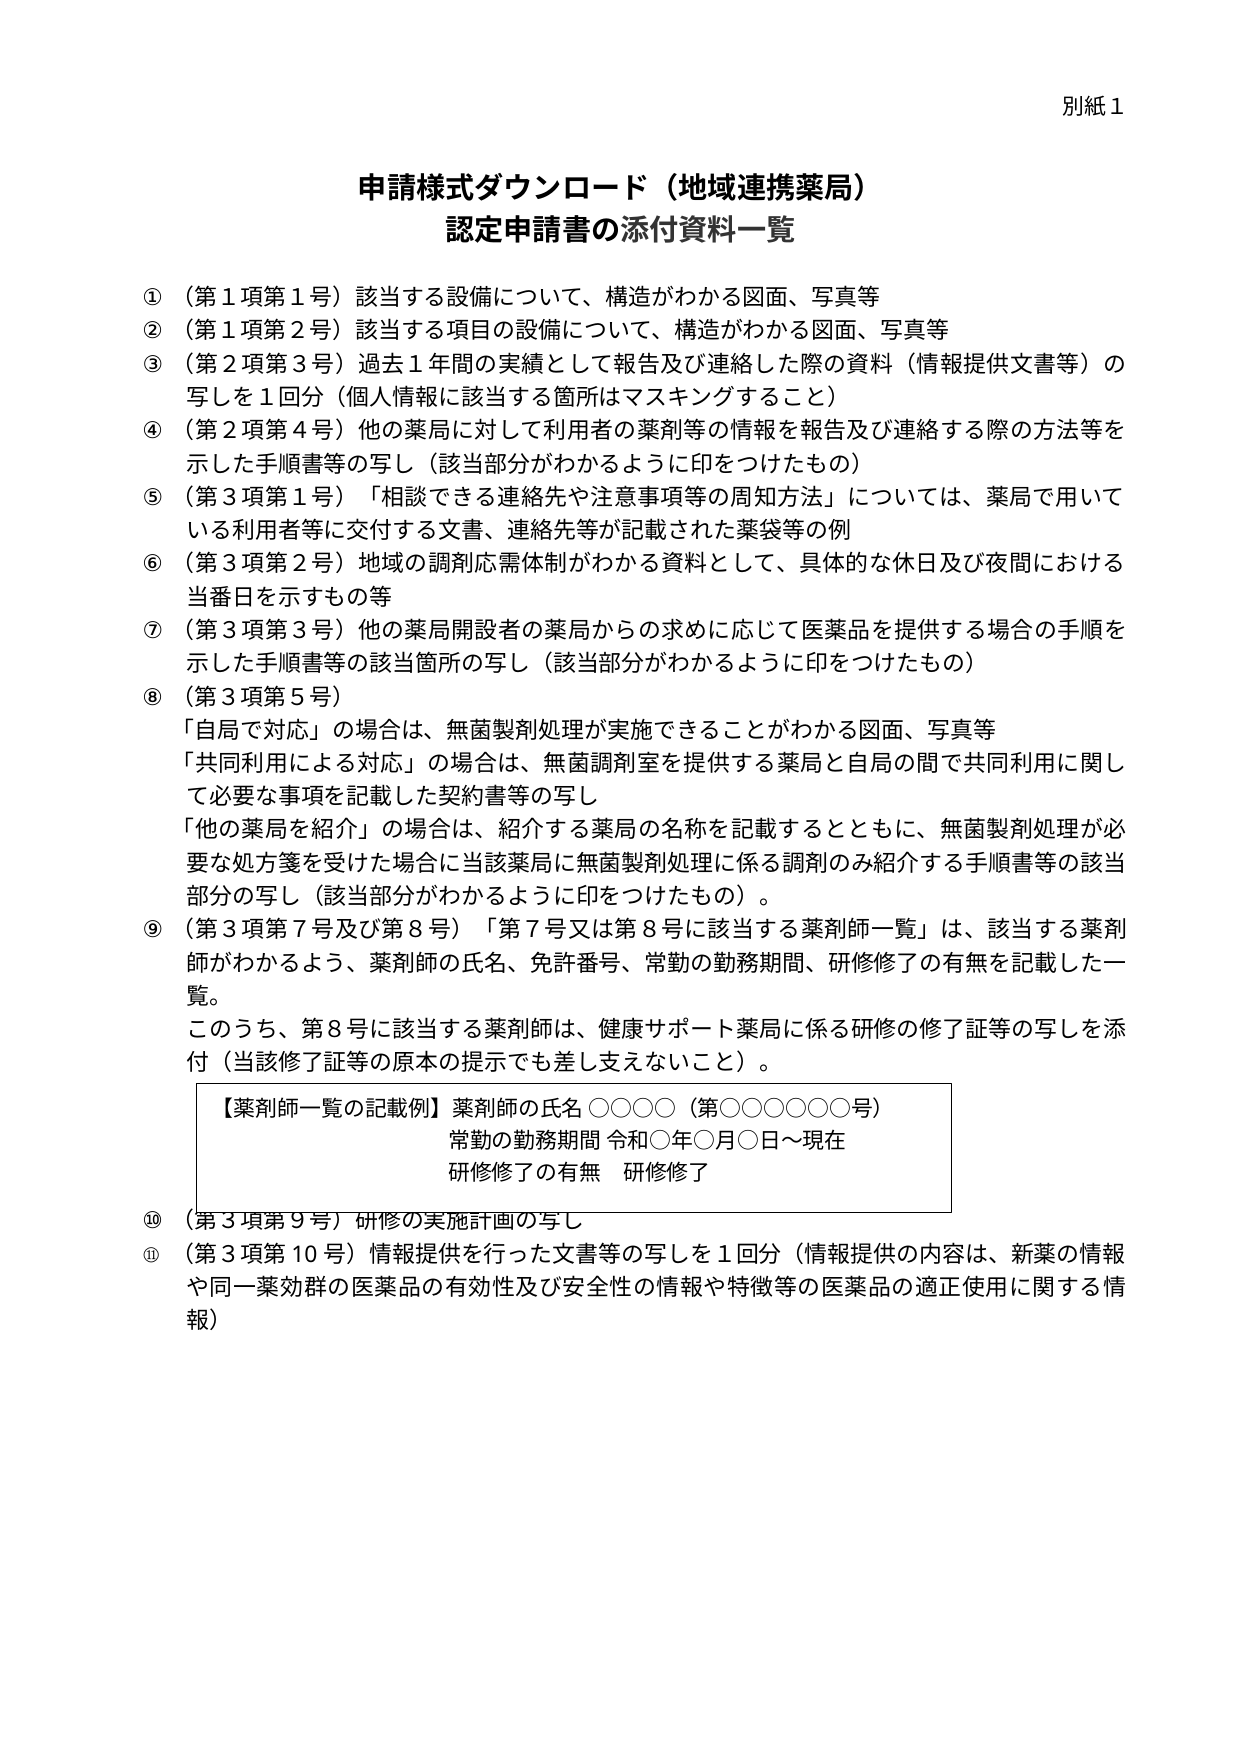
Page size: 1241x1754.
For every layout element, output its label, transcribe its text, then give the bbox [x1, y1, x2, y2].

text 「他の薬局を紹介」の場合は、紹介する薬局の名称を記載するとともに、無菌製剤処理が必要な処方箋を受けた場合に当該薬局に無菌製剤処理に係る調剤のみ紹介する手順書等の該当部分の写し（該当部分がわかるように印をつけたもの）。 [172, 811, 1128, 911]
text 申請様式ダウンロード（地域連携薬局） [112, 164, 1128, 207]
text 「共同利用による対応」の場合は、無菌調剤室を提供する薬局と自局の間で共同利用に関して必要な事項を記載した契約書等の写し [172, 745, 1128, 811]
text 「自局で対応」の場合は、無菌製剤処理が実施できることがわかる図面、写真等 [172, 712, 1128, 745]
text ④ （第２項第４号）他の薬局に対して利用者の薬剤等の情報を報告及び連絡する際の方法等を示した手順書等の写し（該当部分がわかるように印をつけたもの） [142, 412, 1128, 479]
text ① （第１項第１号）該当する設備について、構造がわかる図面、写真等 [142, 279, 1128, 312]
text 認定申請書の添付資料一覧 [112, 207, 1128, 249]
text ⑪ （第３項第10 号）情報提供を行った文書等の写しを１回分（情報提供の内容は、新薬の情報や同一薬効群の医薬品の有効性及び安全性の情報や特徴等の医薬品の適正使用に関する情報） [142, 1236, 1128, 1335]
text ⑤ （第３項第１号）「相談できる連絡先や注意事項等の周知方法」については、薬局で用いている利用者等に交付する文書、連絡先等が記載された薬袋等の例 [142, 479, 1128, 545]
text ⑩ （第３項第９号）研修の実施計画の写し [142, 1202, 1128, 1236]
text ⑥ （第３項第２号）地域の調剤応需体制がわかる資料として、具体的な休日及び夜間における当番日を示すもの等 [142, 545, 1128, 612]
text このうち、第８号に該当する薬剤師は、健康サポート薬局に係る研修の修了証等の写しを添付（当該修了証等の原本の提示でも差し支えないこと）。 [186, 1011, 1128, 1077]
text ⑧ （第３項第５号） [142, 678, 1128, 712]
text ⑨ （第３項第７号及び第８号）「第７号又は第８号に該当する薬剤師一覧」は、該当する薬剤師がわかるよう、薬剤師の氏名、免許番号、常勤の勤務期間、研修修了の有無を記載した一覧。 [142, 911, 1128, 1011]
text ② （第１項第２号）該当する項目の設備について、構造がわかる図面、写真等 [142, 312, 1128, 346]
text ③ （第２項第３号）過去１年間の実績として報告及び連絡した際の資料（情報提供文書等）の写しを１回分（個人情報に該当する箇所はマスキングすること） [142, 346, 1128, 412]
text ⑦ （第３項第３号）他の薬局開設者の薬局からの求めに応じて医薬品を提供する場合の手順を示した手順書等の該当箇所の写し（該当部分がわかるように印をつけたもの） [142, 612, 1128, 678]
